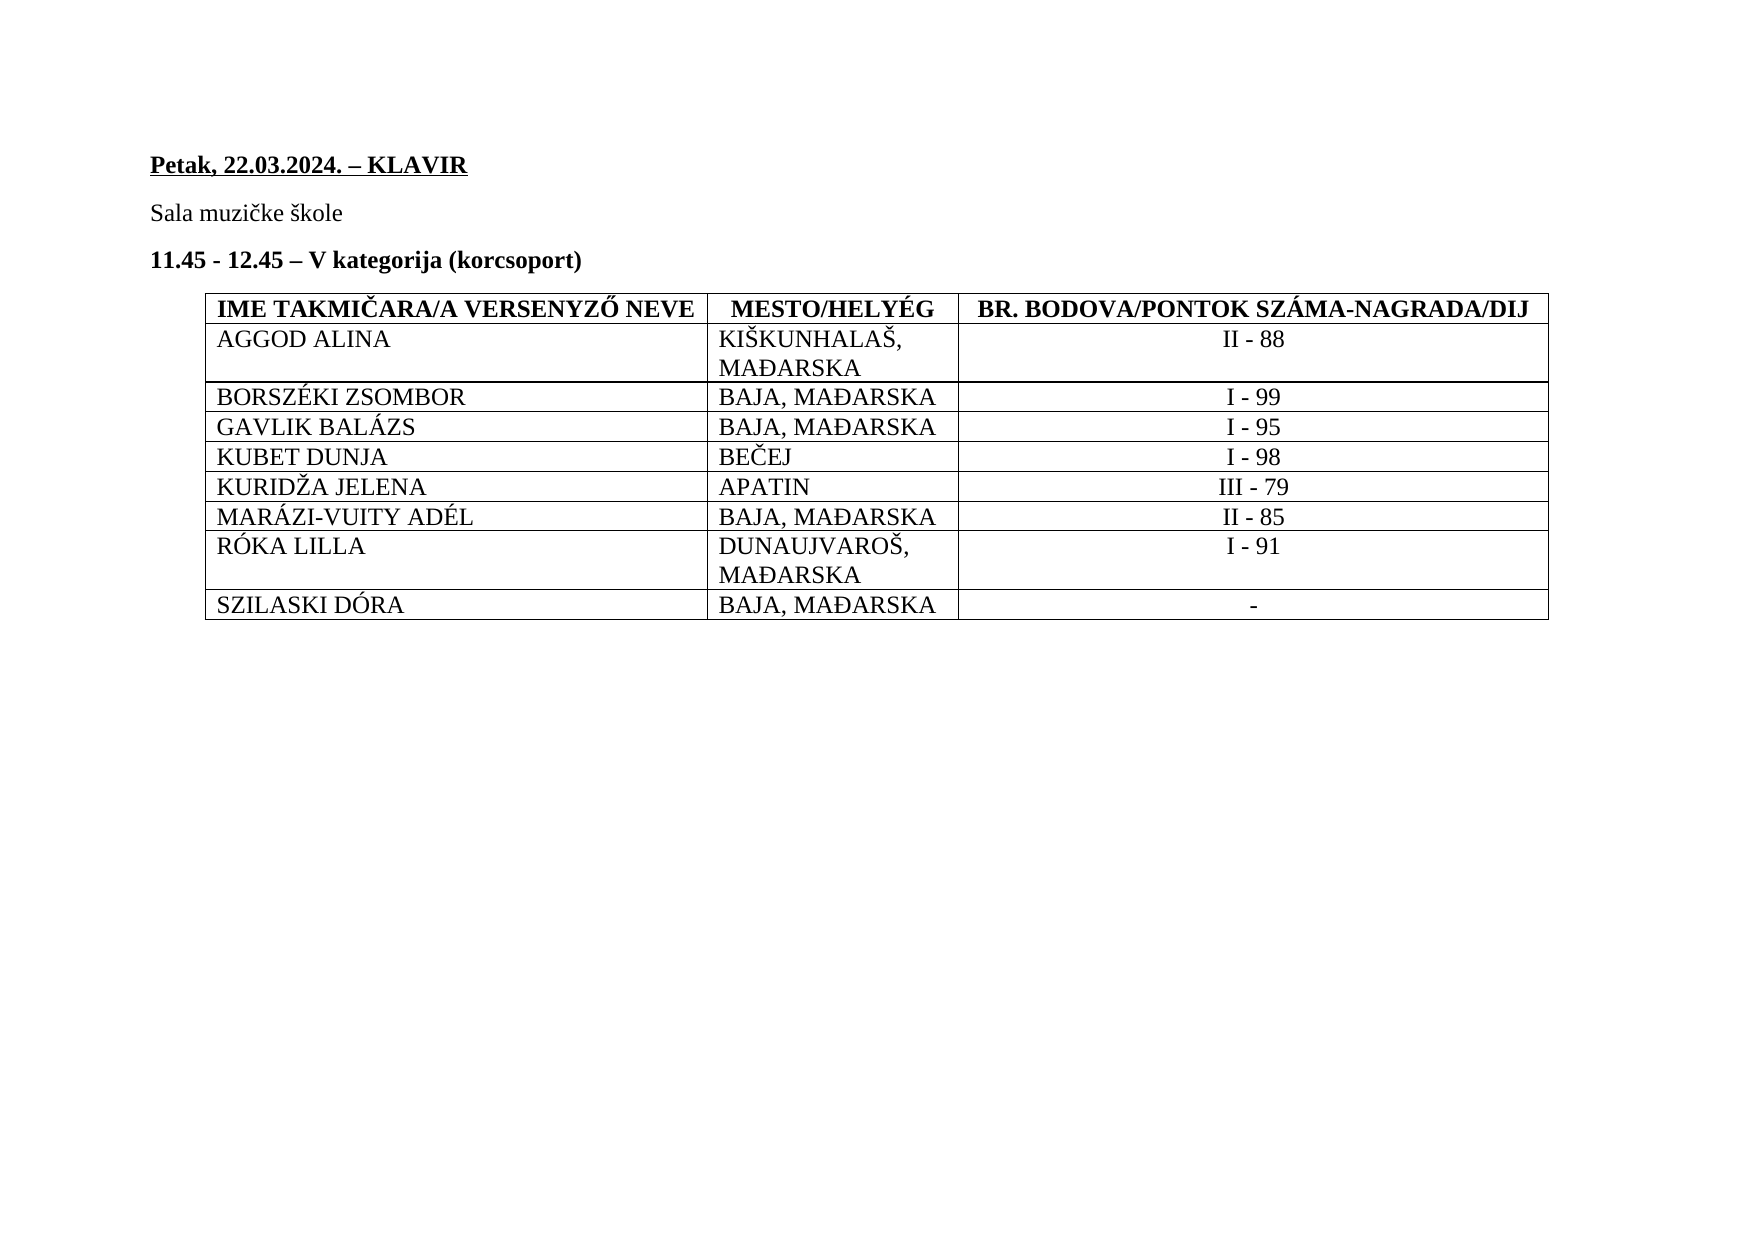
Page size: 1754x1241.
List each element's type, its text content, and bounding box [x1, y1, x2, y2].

table_cell SZILASKI DÓRA [206, 590, 707, 619]
table_cell AGGOD ALINA [206, 324, 707, 381]
table_cell I - 91 [959, 531, 1548, 589]
table_cell BAJA, MAĐARSKA [708, 590, 958, 619]
table_header IME TAKMIČARA/A VERSENYZŐ NEVE [206, 294, 707, 323]
table_cell GAVLIK BALÁZS [206, 412, 707, 441]
table_cell DUNAUJVAROŠ, MAĐARSKA [708, 531, 958, 589]
table_header BR. BODOVA/PONTOK SZÁMA-NAGRADA/DIJ [959, 294, 1548, 323]
table_cell RÓKA LILLA [206, 531, 707, 589]
table_cell KURIDŽA JELENA [206, 472, 707, 501]
table_cell BORSZÉKI ZSOMBOR [206, 383, 707, 411]
table_cell II - 85 [959, 502, 1548, 530]
table_cell II - 88 [959, 324, 1548, 381]
table_header MESTO/HELYÉG [708, 294, 958, 323]
table_cell MARÁZI-VUITY ADÉL [206, 502, 707, 530]
table_cell I - 98 [959, 442, 1548, 471]
table_cell KUBET DUNJA [206, 442, 707, 471]
table_cell BAJA, MAĐARSKA [708, 412, 958, 441]
table_cell BAJA, MAĐARSKA [708, 502, 958, 530]
table_cell BEČEJ [708, 442, 958, 471]
table_cell I - 99 [959, 383, 1548, 411]
table_cell KIŠKUNHALAŠ, MAĐARSKA [708, 324, 958, 381]
text Petak, 22.03.2024. – KLAVIR [150, 150, 1604, 179]
table_cell BAJA, MAĐARSKA [708, 383, 958, 411]
table_cell APATIN [708, 472, 958, 501]
table_cell I - 95 [959, 412, 1548, 441]
text 11.45 - 12.45 – V kategorija (korcsoport) [150, 245, 1604, 274]
text Sala muzičke škole [150, 198, 1604, 226]
table_cell III - 79 [959, 472, 1548, 501]
table_cell - [959, 590, 1548, 619]
